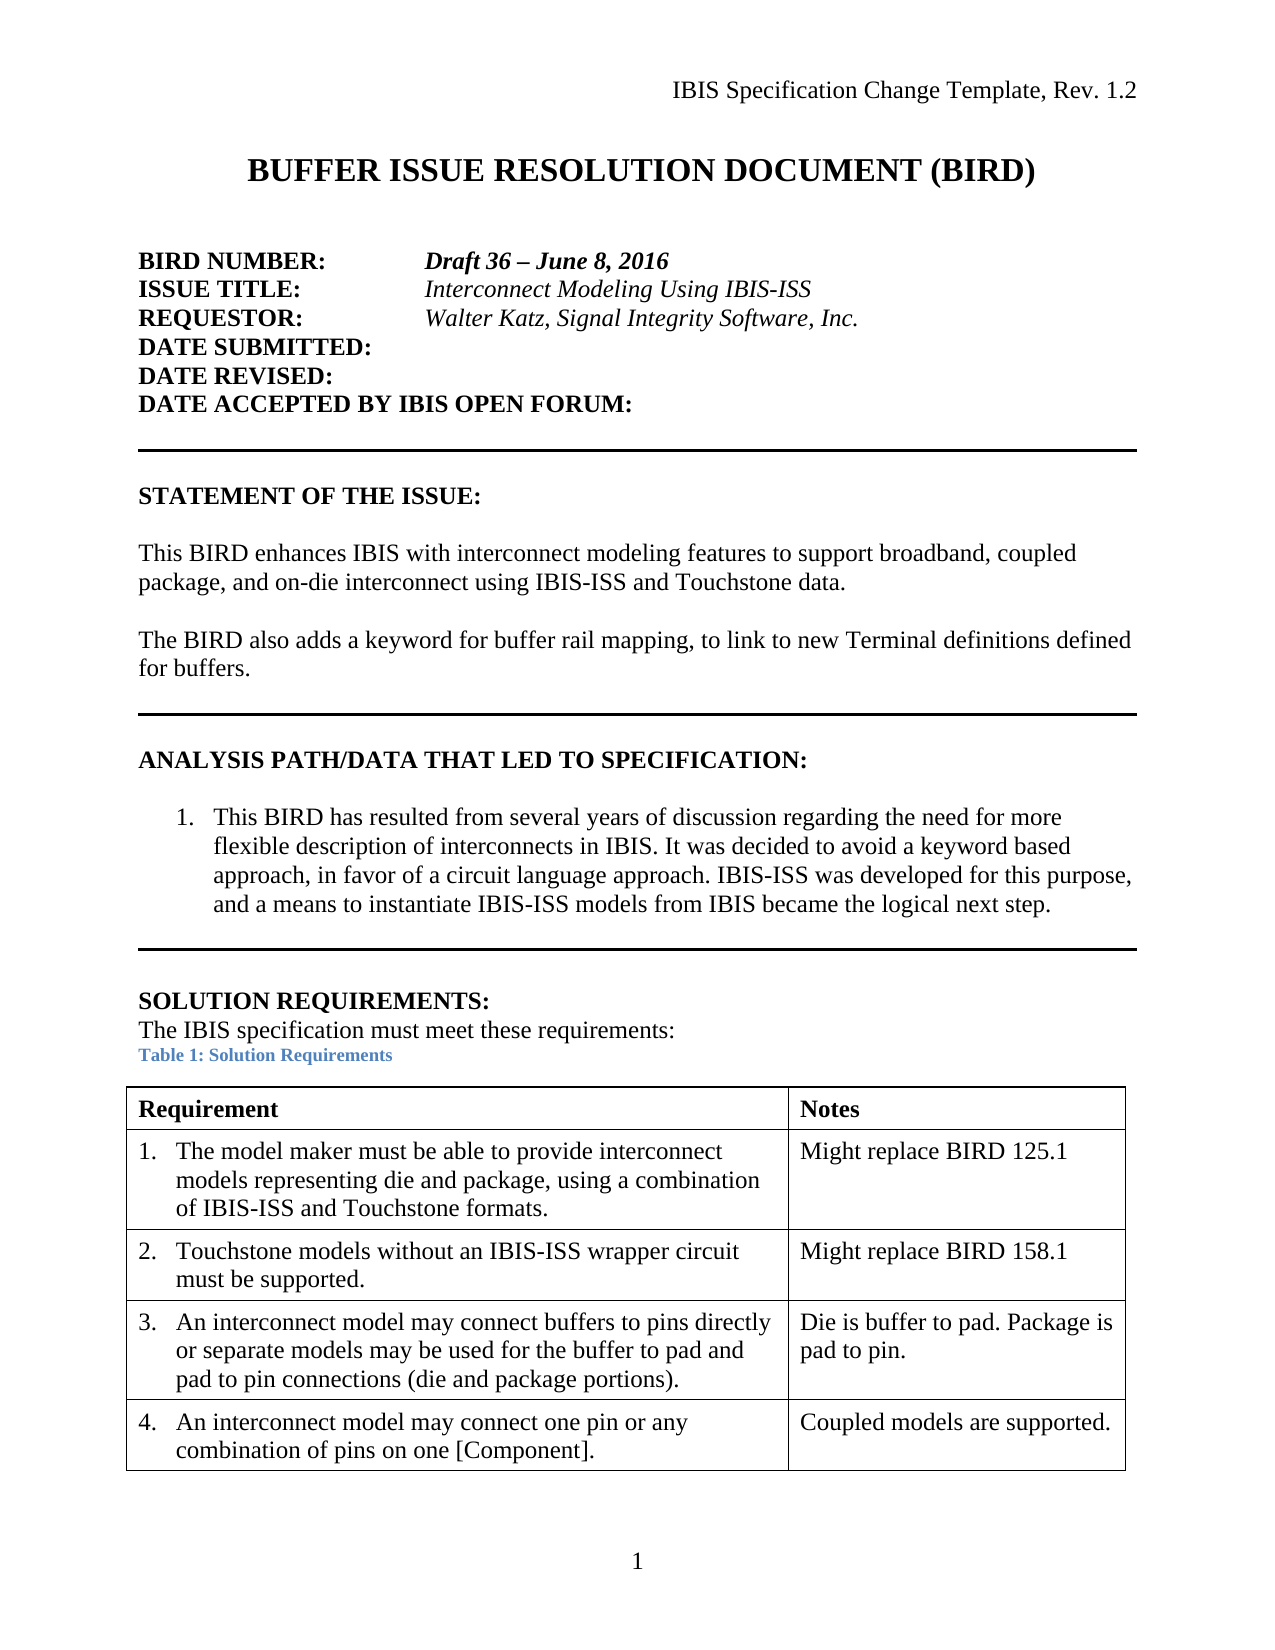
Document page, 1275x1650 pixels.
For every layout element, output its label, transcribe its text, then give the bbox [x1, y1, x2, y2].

text ISSUE TITLE: Interconnect Modeling Using IBIS-ISS [138, 274, 1137, 303]
text DATE ACCEPTED BY IBIS OPEN FORUM: [138, 389, 1137, 418]
table_cell [127, 1400, 788, 1470]
table_cell [127, 1230, 788, 1299]
table_cell [127, 1130, 788, 1228]
text DATE SUBMITTED: [138, 332, 1137, 361]
text DATE REVISED: [138, 361, 1137, 389]
text REQUESTOR: Walter Katz, Signal Integrity Software, Inc. [138, 303, 1137, 332]
text This BIRD enhances IBIS with interconnect modeling features to support broadband, coupled package, and on-die interconnect using IBIS-ISS and Touchstone data. [138, 538, 1137, 596]
table_cell [789, 1400, 1125, 1470]
table_cell [127, 1301, 788, 1399]
table_cell [789, 1230, 1125, 1299]
table_cell [789, 1301, 1125, 1399]
table_header [789, 1088, 1125, 1129]
text BUFFER ISSUE RESOLUTION DOCUMENT (BIRD) [138, 150, 1137, 188]
text STATEMENT OF THE ISSUE: [138, 481, 1137, 510]
table_cell [789, 1130, 1125, 1228]
table_header [127, 1088, 788, 1129]
text BIRD NUMBER: Draft , 2016 [138, 246, 1137, 274]
text ANALYSIS PATH/DATA THAT LED TO SPECIFICATION: [138, 745, 1137, 774]
text The BIRD also adds a keyword for buffer rail mapping, to link to new Terminal definitions defined for buffers. [138, 625, 1137, 682]
